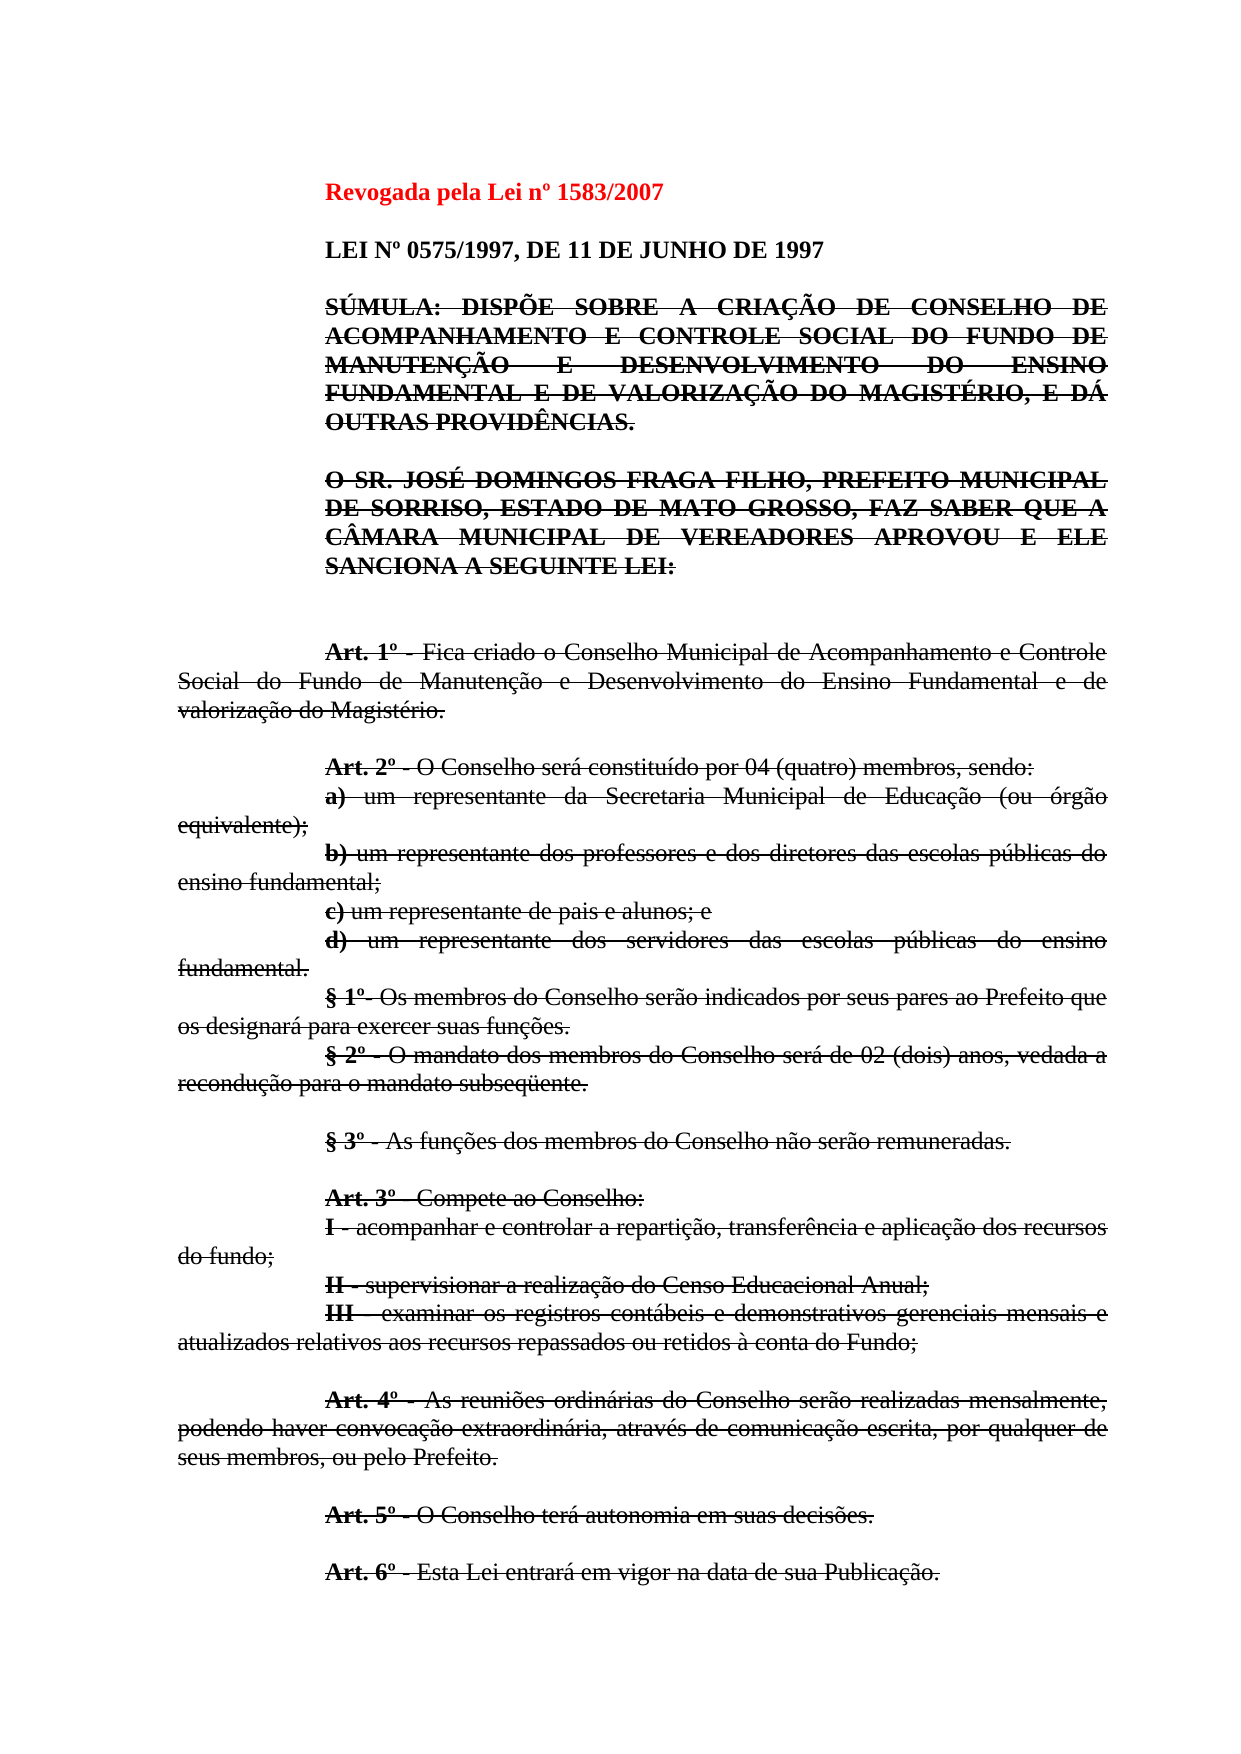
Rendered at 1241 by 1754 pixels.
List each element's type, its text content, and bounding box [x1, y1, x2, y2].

text O SR. JOSÉ DOMINGOS FRAGA FILHO, PREFEITO MUNICIPAL DE SORRISO, ESTADO DE MATO GROSSO, FAZ SABER QUE A CÂMARA MUNICIPAL DE VEREADORES APROVOU E ELE SANCIONA A SEGUINTE LEI: [325, 465, 1107, 480]
text § 1º- Os membros do Conselho serão indicados por seus pares ao Prefeito que os designará para exercer suas funções. [177, 982, 1107, 1040]
text Art. 6º - Esta Lei entrará em vigor na data de sua Publicação. [177, 1557, 1107, 1586]
text § 2º - O mandato dos membros do Conselho será de 02 (dois) anos, vedada a recondução para o mandato subseqüente. [177, 1040, 1107, 1097]
text c) um representante de pais e alunos; e [177, 896, 1107, 925]
text II - supervisionar a realização do Censo Educacional Anual; [177, 1270, 1107, 1298]
text Art. 2º - O Conselho será constituído por 04 (quatro) membros, sendo: [177, 752, 1107, 781]
text Art. 1º - Fica criado o Conselho Municipal de Acompanhamento e Controle Social do Fundo de Manutenção e Desenvolvimento do Ensino Fundamental e de valorização do Magistério. [177, 683, 1107, 723]
text SÚMULA: DISPÕE SOBRE A CRIAÇÃO DE CONSELHO DE ACOMPANHAMENTO E CONTROLE SOCIAL DO FUNDO DE MANUTENÇÃO E DESENVOLVIMENTO DO ENSINO FUNDAMENTAL E DE VALORIZAÇÃO DO MAGISTÉRIO, E DÁ OUTRAS PROVIDÊNCIAS. [325, 292, 1107, 308]
text Revogada pela Lei nº 1583/2007 [325, 177, 1107, 206]
text Art. 1º - Fica criado o Conselho Municipal de Acompanhamento e Controle Social do Fundo de Manutenção e Desenvolvimento do Ensino Fundamental e de valorização do Magistério. [177, 637, 1107, 682]
text I - acompanhar e controlar a repartição, transferência e aplicação dos recursos do fundo; [177, 1212, 1107, 1270]
text SÚMULA: DISPÕE SOBRE A CRIAÇÃO DE CONSELHO DE ACOMPANHAMENTO E CONTROLE SOCIAL DO FUNDO DE MANUTENÇÃO E DESENVOLVIMENTO DO ENSINO FUNDAMENTAL E DE VALORIZAÇÃO DO MAGISTÉRIO, E DÁ OUTRAS PROVIDÊNCIAS. [325, 396, 1107, 436]
text SÚMULA: DISPÕE SOBRE A CRIAÇÃO DE CONSELHO DE ACOMPANHAMENTO E CONTROLE SOCIAL DO FUNDO DE MANUTENÇÃO E DESENVOLVIMENTO DO ENSINO FUNDAMENTAL E DE VALORIZAÇÃO DO MAGISTÉRIO, E DÁ OUTRAS PROVIDÊNCIAS. [325, 338, 1107, 365]
text Art. 3º - Compete ao Conselho: [177, 1183, 1107, 1212]
text SÚMULA: DISPÕE SOBRE A CRIAÇÃO DE CONSELHO DE ACOMPANHAMENTO E CONTROLE SOCIAL DO FUNDO DE MANUTENÇÃO E DESENVOLVIMENTO DO ENSINO FUNDAMENTAL E DE VALORIZAÇÃO DO MAGISTÉRIO, E DÁ OUTRAS PROVIDÊNCIAS. [325, 367, 1107, 394]
text b) um representante dos professores e dos diretores das escolas públicas do ensino fundamental; [177, 838, 1107, 896]
text Art. 4º - As reuniões ordinárias do Conselho serão realizadas mensalmente, podendo haver convocação extraordinária, através de comunicação escrita, por qualquer de seus membros, ou pelo Prefeito. [177, 1385, 1107, 1429]
text § 3º - As funções dos membros do Conselho não serão remuneradas. [177, 1126, 1107, 1155]
text d) um representante dos servidores das escolas públicas do ensino fundamental. [177, 925, 1107, 982]
text III - examinar os registros contábeis e demonstrativos gerenciais mensais e atualizados relativos aos recursos repassados ou retidos à conta do Fundo; [177, 1298, 1107, 1356]
text Art. 5º - O Conselho terá autonomia em suas decisões. [177, 1500, 1107, 1528]
text O SR. JOSÉ DOMINGOS FRAGA FILHO, PREFEITO MUNICIPAL DE SORRISO, ESTADO DE MATO GROSSO, FAZ SABER QUE A CÂMARA MUNICIPAL DE VEREADORES APROVOU E ELE SANCIONA A SEGUINTE LEI: [325, 539, 1107, 580]
text Art. 4º - As reuniões ordinárias do Conselho serão realizadas mensalmente, podendo haver convocação extraordinária, através de comunicação escrita, por qualquer de seus membros, ou pelo Prefeito. [177, 1430, 1107, 1471]
text SÚMULA: DISPÕE SOBRE A CRIAÇÃO DE CONSELHO DE ACOMPANHAMENTO E CONTROLE SOCIAL DO FUNDO DE MANUTENÇÃO E DESENVOLVIMENTO DO ENSINO FUNDAMENTAL E DE VALORIZAÇÃO DO MAGISTÉRIO, E DÁ OUTRAS PROVIDÊNCIAS. [325, 309, 1107, 337]
text O SR. JOSÉ DOMINGOS FRAGA FILHO, PREFEITO MUNICIPAL DE SORRISO, ESTADO DE MATO GROSSO, FAZ SABER QUE A CÂMARA MUNICIPAL DE VEREADORES APROVOU E ELE SANCIONA A SEGUINTE LEI: [325, 482, 1107, 509]
text a) um representante da Secretaria Municipal de Educação (ou órgão equivalente); [177, 781, 1107, 838]
text LEI Nº 0575/1997, DE 11 DE JUNHO DE 1997 [325, 235, 1107, 263]
text O SR. JOSÉ DOMINGOS FRAGA FILHO, PREFEITO MUNICIPAL DE SORRISO, ESTADO DE MATO GROSSO, FAZ SABER QUE A CÂMARA MUNICIPAL DE VEREADORES APROVOU E ELE SANCIONA A SEGUINTE LEI: [325, 511, 1107, 538]
